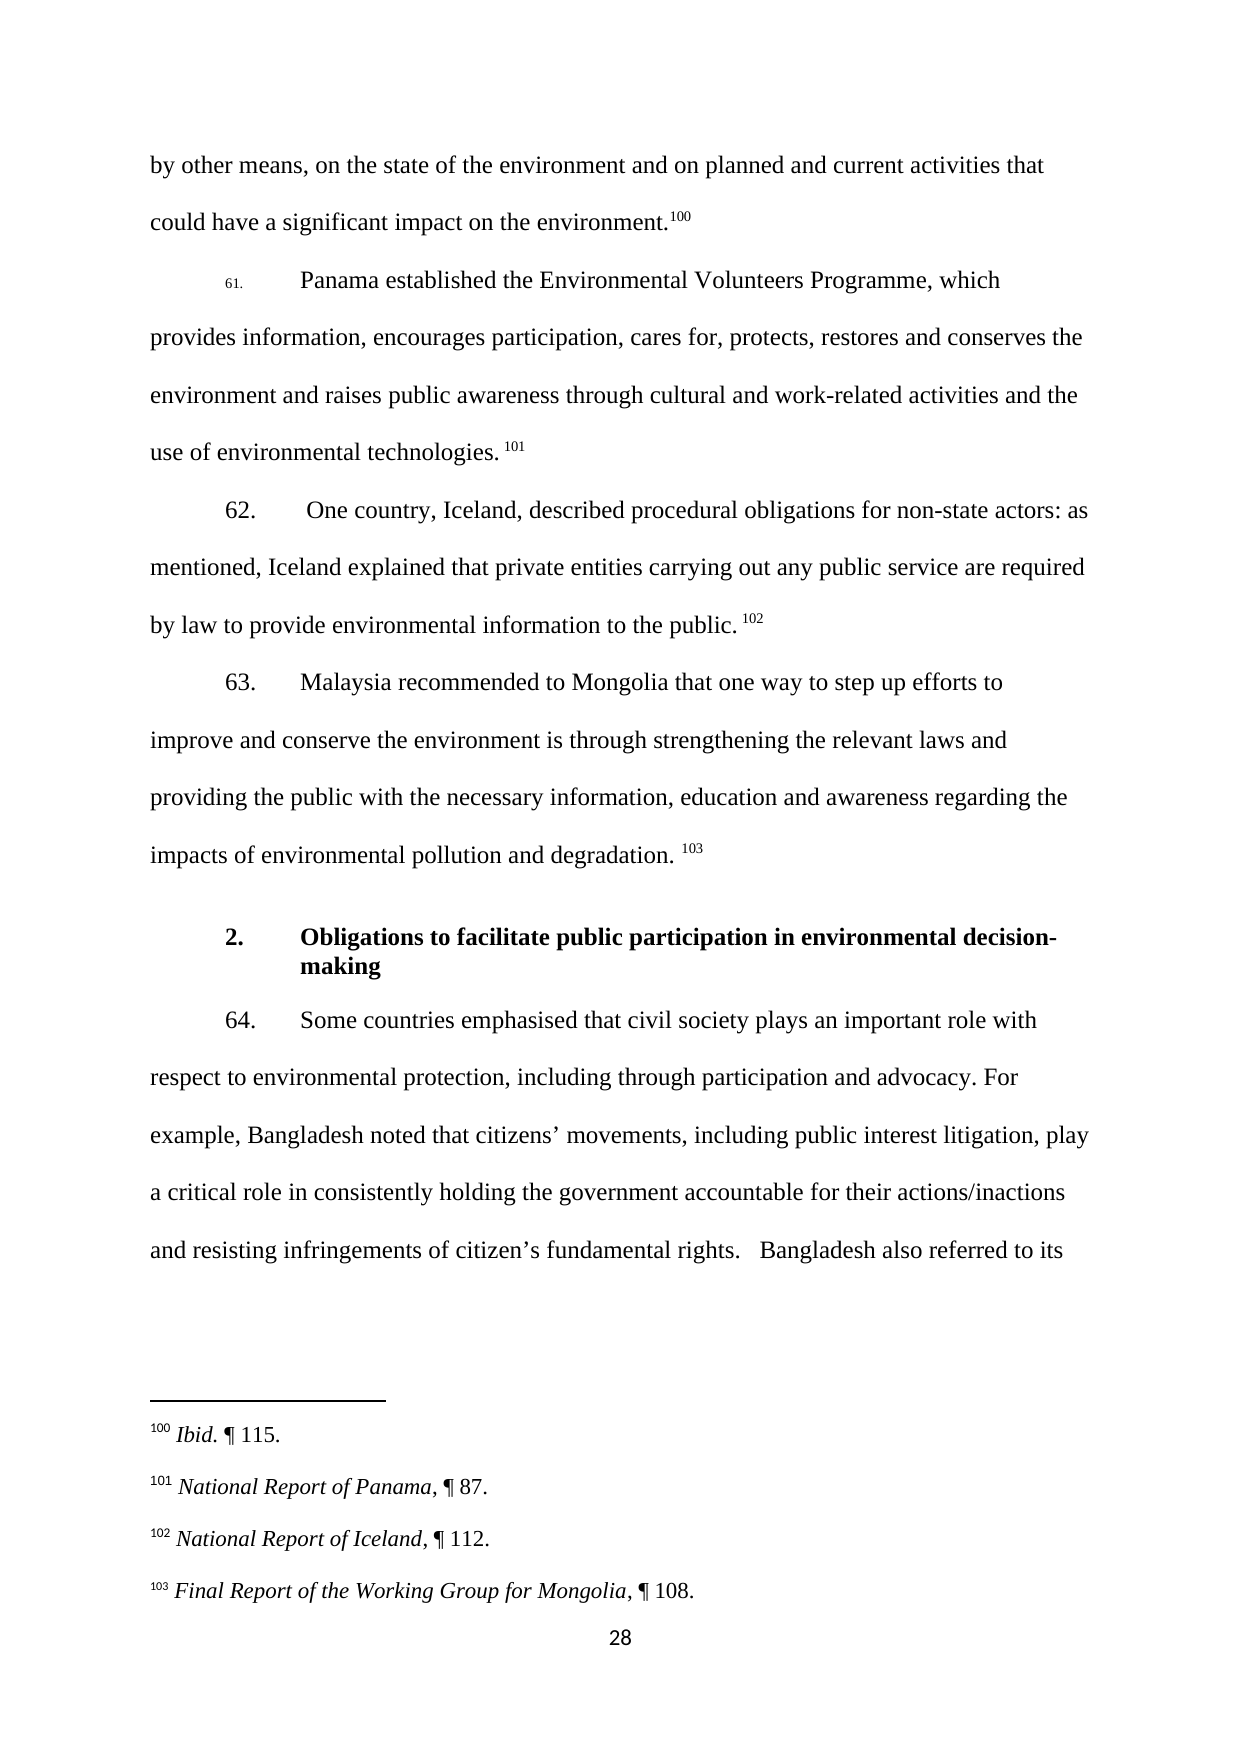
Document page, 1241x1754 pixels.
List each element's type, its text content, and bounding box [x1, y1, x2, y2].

list One country, Iceland, described procedural obligations for non-state actors: as mentioned, Iceland explained that private entities carrying out any public service are required by law to provide environmental information to the public. [150, 495, 1090, 639]
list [150, 150, 1090, 236]
list Panama established the Environmental Volunteers Programme, which provides information, encourages participation, cares for, protects, restores and conserves the environment and raises public awareness through cultural and work-related activities and the use of environmental technologies. [150, 265, 1090, 466]
list Malaysia recommended to Mongolia that one way to step up efforts to improve and conserve the environment is through strengthening the relevant laws and providing the public with the necessary information, education and awareness regarding the impacts of environmental pollution and degradation. [150, 667, 1090, 869]
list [150, 1005, 1090, 1264]
subtitle Obligations to facilitate public participation in environmental decision-making [225, 922, 1090, 980]
